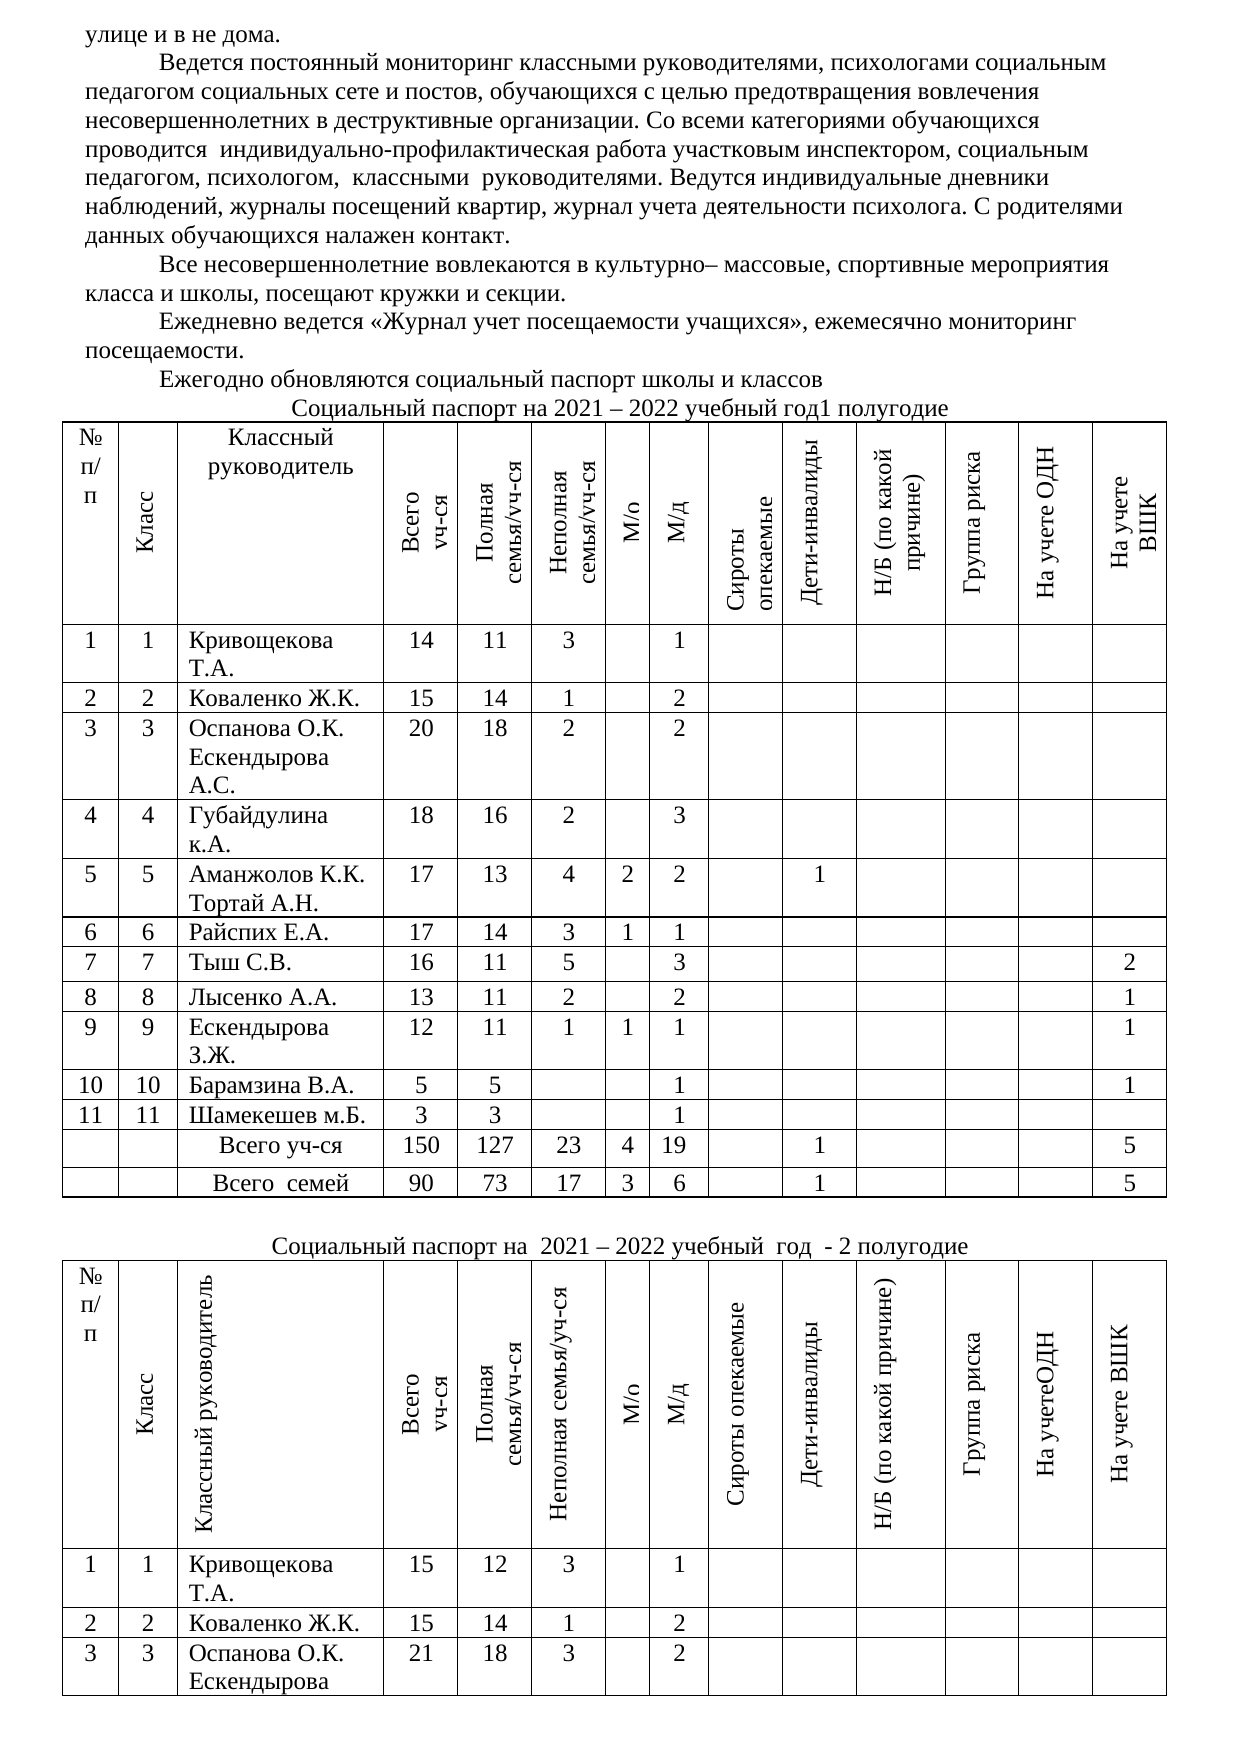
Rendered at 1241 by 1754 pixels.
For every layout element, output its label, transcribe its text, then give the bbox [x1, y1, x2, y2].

table_header М/о [606, 1261, 649, 1548]
table_cell 1 [63, 1549, 118, 1607]
table_cell [783, 1549, 856, 1607]
table_cell [946, 683, 1018, 712]
table_cell [857, 1168, 945, 1196]
text Социальный паспорт на 2021 – 2022 учебный год - 2 полугодие [74, 1231, 1166, 1260]
table_header Неполная семья/уч-ся [532, 423, 605, 624]
table_cell 2 [650, 982, 708, 1011]
table_cell [1093, 683, 1166, 712]
table_cell Всего семей [178, 1168, 383, 1196]
table_cell [857, 625, 945, 682]
table_cell [857, 947, 945, 981]
table_cell [606, 800, 649, 858]
table_cell [1093, 800, 1166, 858]
table_cell [709, 1638, 782, 1695]
table_cell 11 [458, 947, 531, 981]
table_cell [532, 1070, 605, 1099]
table_header Сироты опекаемые [709, 1261, 782, 1548]
table_cell [783, 1608, 856, 1637]
table_cell [1019, 918, 1092, 946]
table_cell 2 [650, 1608, 708, 1637]
table_header Группа риска [946, 1261, 1018, 1548]
table_cell [783, 683, 856, 712]
table_cell 1 [1093, 1070, 1166, 1099]
table_cell [606, 1100, 649, 1129]
table_cell 13 [384, 982, 457, 1011]
table_cell 8 [63, 982, 118, 1011]
table_cell [783, 625, 856, 682]
table_cell 13 [458, 859, 531, 916]
table_cell 14 [458, 683, 531, 712]
table_cell 16 [384, 947, 457, 981]
table_cell 2 [532, 713, 605, 799]
table_cell [1019, 1130, 1092, 1167]
table_cell [1019, 1608, 1092, 1637]
table_cell Губайдулина к.А. [178, 800, 383, 858]
table_cell 2 [650, 859, 708, 916]
table_cell [1019, 947, 1092, 981]
table_cell [1019, 713, 1092, 799]
table_header На учете ОДН [1019, 423, 1092, 624]
table_cell 1 [650, 625, 708, 682]
table_header Классный руководитель [178, 423, 383, 624]
table_cell 5 [119, 859, 177, 916]
table_cell 2 [650, 1638, 708, 1695]
table_header № п/п [63, 423, 118, 624]
table_cell 11 [119, 1100, 177, 1129]
table_cell [709, 1130, 782, 1167]
table_cell 11 [458, 982, 531, 1011]
table_cell 7 [119, 947, 177, 981]
table_cell 18 [458, 713, 531, 799]
table_cell Аманжолов К.К. Тортай А.Н. [178, 859, 383, 916]
table_cell [1093, 1100, 1166, 1129]
table_cell 4 [63, 800, 118, 858]
table_cell [709, 1012, 782, 1069]
table_cell 11 [458, 1012, 531, 1069]
table_cell 17 [384, 918, 457, 946]
table_cell [946, 982, 1018, 1011]
table_cell 5 [63, 859, 118, 916]
table_cell 1 [783, 1130, 856, 1167]
table_cell [1019, 625, 1092, 682]
table_cell [946, 800, 1018, 858]
table_cell 20 [384, 713, 457, 799]
table_header Всего уч-ся [384, 1261, 457, 1548]
table_cell [1019, 1070, 1092, 1099]
table_header М/о [606, 423, 649, 624]
table_cell [709, 1100, 782, 1129]
table_cell [1093, 713, 1166, 799]
table_cell [1019, 1168, 1092, 1196]
table_cell 17 [532, 1168, 605, 1196]
table_cell 1 [783, 1168, 856, 1196]
table_cell 3 [63, 713, 118, 799]
table_cell [1019, 800, 1092, 858]
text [85, 19, 1153, 47]
text Ведется постоянный мониторинг классными руководителями, психологами социальным педагогом социальных сете и постов, обучающихся с целью предотвращения вовлечения несовершеннолетних в деструктивные организации. Со всеми категориями обучающихся проводится индивидуально-профилактическая работа участковым инспектором, социальным педагогом, психологом, классными руководителями. Ведутся индивидуальные дневники наблюдений, журналы посещений квартир, журнал учета деятельности психолога. С родителями данных обучающихся налажен контакт. [85, 47, 1153, 249]
table_cell [119, 1130, 177, 1167]
table_cell [606, 947, 649, 981]
table_cell [606, 982, 649, 1011]
table_cell Тыш С.В. [178, 947, 383, 981]
table_cell 14 [458, 918, 531, 946]
table_cell [857, 683, 945, 712]
table_cell 10 [119, 1070, 177, 1099]
table_cell [1019, 683, 1092, 712]
table_cell [606, 683, 649, 712]
table_cell [606, 1070, 649, 1099]
table_cell 1 [532, 1608, 605, 1637]
table_cell [783, 1638, 856, 1695]
table_cell [857, 713, 945, 799]
table_cell [783, 1012, 856, 1069]
table_cell [709, 1549, 782, 1607]
table_cell 1 [650, 1549, 708, 1607]
table_cell [709, 683, 782, 712]
table_cell [857, 1638, 945, 1695]
table_cell 2 [650, 713, 708, 799]
table_cell 11 [458, 625, 531, 682]
table_cell 2 [1093, 947, 1166, 981]
table_cell 1 [1093, 1012, 1166, 1069]
table_cell 5 [458, 1070, 531, 1099]
text Социальный паспорт на 2021 – 2022 учебный год1 полугодие [74, 393, 1166, 421]
table_cell [946, 1100, 1018, 1129]
table_cell 5 [1093, 1130, 1166, 1167]
table_cell 11 [63, 1100, 118, 1129]
table_cell [709, 625, 782, 682]
table_cell 2 [650, 683, 708, 712]
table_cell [178, 1638, 383, 1695]
table_cell [857, 1012, 945, 1069]
table_cell Оспанова О.К. Ескендырова А.С. [178, 713, 383, 799]
table_header М/д [650, 1261, 708, 1548]
table_header Дети-инвалиды [783, 1261, 856, 1548]
table_cell [1093, 859, 1166, 916]
table_cell 2 [532, 800, 605, 858]
table_cell 16 [458, 800, 531, 858]
table_header Н/Б (по какой причине) [857, 423, 945, 624]
table_cell 90 [384, 1168, 457, 1196]
table_cell 10 [63, 1070, 118, 1099]
table_cell 1 [63, 625, 118, 682]
table_cell 5 [1093, 1168, 1166, 1196]
table_cell 1 [119, 1549, 177, 1607]
table_cell [1019, 1100, 1092, 1129]
table_cell [857, 800, 945, 858]
table_cell [709, 1168, 782, 1196]
table_cell 14 [384, 625, 457, 682]
table_header На учете ВШК [1093, 423, 1166, 624]
table_cell Шамекешев м.Б. [178, 1100, 383, 1129]
table_cell [857, 859, 945, 916]
table_header Дети-инвалиды [783, 423, 856, 624]
table_cell 1 [650, 1100, 708, 1129]
table_cell 19 [650, 1130, 708, 1167]
table_cell [709, 859, 782, 916]
table_header Неполная семья/уч-ся [532, 1261, 605, 1548]
table_cell 14 [458, 1608, 531, 1637]
table_cell [1019, 1012, 1092, 1069]
table_cell 1 [650, 1070, 708, 1099]
table_cell 4 [606, 1130, 649, 1167]
table_header На учете ВШК [1093, 1261, 1166, 1548]
table_cell 2 [119, 683, 177, 712]
table_cell [1093, 625, 1166, 682]
table_cell [783, 918, 856, 946]
table_cell [1019, 1549, 1092, 1607]
table_cell 18 [384, 800, 457, 858]
table_cell 3 [532, 1549, 605, 1607]
table_cell 4 [119, 800, 177, 858]
table_cell [1019, 1638, 1092, 1695]
table_header Всего уч-ся [384, 423, 457, 624]
table_cell Ескендырова З.Ж. [178, 1012, 383, 1069]
table_cell 8 [119, 982, 177, 1011]
table_header На учетеОДН [1019, 1261, 1092, 1548]
table_cell [946, 1549, 1018, 1607]
table_cell [946, 1168, 1018, 1196]
table_cell [63, 1168, 118, 1196]
table_cell [709, 982, 782, 1011]
table_cell 150 [384, 1130, 457, 1167]
table_header Класс [119, 1261, 177, 1548]
table_cell [946, 1638, 1018, 1695]
table_cell Райспих Е.А. [178, 918, 383, 946]
table_cell 21 [384, 1638, 457, 1695]
table_cell 73 [458, 1168, 531, 1196]
table_header Сироты опекаемые [709, 423, 782, 624]
table_cell 2 [63, 1608, 118, 1637]
table_cell 127 [458, 1130, 531, 1167]
table_cell [783, 1100, 856, 1129]
table_cell 6 [119, 918, 177, 946]
table_cell [1093, 918, 1166, 946]
table_cell [783, 947, 856, 981]
table_cell [946, 1130, 1018, 1167]
table_cell 3 [532, 625, 605, 682]
table_cell 1 [650, 918, 708, 946]
table_cell 3 [532, 918, 605, 946]
table_cell [857, 1070, 945, 1099]
table_header Группа риска [946, 423, 1018, 624]
table_cell Всего уч-ся [178, 1130, 383, 1167]
table_cell Коваленко Ж.К. [178, 683, 383, 712]
table_cell 3 [119, 1638, 177, 1695]
table_cell [857, 1100, 945, 1129]
table_cell 15 [384, 1549, 457, 1607]
table_cell 15 [384, 1608, 457, 1637]
table_cell 3 [458, 1100, 531, 1129]
text Ежедневно ведется «Журнал учет посещаемости учащихся», ежемесячно мониторинг посещаемости. [85, 306, 1153, 364]
table_cell [783, 1070, 856, 1099]
table_cell 17 [384, 859, 457, 916]
table_cell Коваленко Ж.К. [178, 1608, 383, 1637]
table_cell [946, 859, 1018, 916]
table_cell [783, 982, 856, 1011]
table_cell Лысенко А.А. [178, 982, 383, 1011]
table_cell 3 [63, 1638, 118, 1695]
table_cell [857, 1130, 945, 1167]
table_cell [857, 1608, 945, 1637]
table_cell [946, 947, 1018, 981]
table_cell 3 [532, 1638, 605, 1695]
table_cell [1093, 1638, 1166, 1695]
table_cell [532, 1100, 605, 1129]
table_cell 23 [532, 1130, 605, 1167]
table_cell 3 [650, 800, 708, 858]
table_cell 1 [532, 683, 605, 712]
table_cell 1 [606, 1012, 649, 1069]
table_cell 12 [384, 1012, 457, 1069]
table_cell 2 [119, 1608, 177, 1637]
table_cell [63, 1130, 118, 1167]
table_cell [709, 918, 782, 946]
table_header Полная семья/уч-ся [458, 1261, 531, 1548]
table_cell 2 [63, 683, 118, 712]
table_cell 12 [458, 1549, 531, 1607]
table_cell [709, 947, 782, 981]
table_cell 3 [650, 947, 708, 981]
table_cell [709, 1070, 782, 1099]
table_cell [946, 918, 1018, 946]
table_cell 5 [384, 1070, 457, 1099]
table_cell 18 [458, 1638, 531, 1695]
table_cell 2 [606, 859, 649, 916]
table_cell [1019, 982, 1092, 1011]
table_cell [946, 1012, 1018, 1069]
table_cell [606, 625, 649, 682]
table_cell [606, 1638, 649, 1695]
text Все несовершеннолетние вовлекаются в культурно– массовые, спортивные мероприятия класса и школы, посещают кружки и секции. [85, 249, 1153, 306]
table_cell 1 [532, 1012, 605, 1069]
table_cell [946, 713, 1018, 799]
table_cell [857, 982, 945, 1011]
table_cell [783, 800, 856, 858]
table_cell [1093, 1608, 1166, 1637]
table_cell [1093, 1549, 1166, 1607]
table_cell [857, 918, 945, 946]
table_cell 6 [650, 1168, 708, 1196]
table_header Классный руководитель [178, 1261, 383, 1548]
table_cell 15 [384, 683, 457, 712]
table_cell 5 [532, 947, 605, 981]
table_header М/д [650, 423, 708, 624]
table_cell [946, 1070, 1018, 1099]
table_cell [709, 713, 782, 799]
table_cell Барамзина В.А. [178, 1070, 383, 1099]
table_header Класс [119, 423, 177, 624]
table_cell 1 [119, 625, 177, 682]
table_cell 1 [650, 1012, 708, 1069]
table_cell [783, 713, 856, 799]
table_cell [606, 713, 649, 799]
table_header № п/п [63, 1261, 118, 1548]
table_cell 3 [384, 1100, 457, 1129]
table_header Полная семья/уч-ся [458, 423, 531, 624]
table_cell 9 [119, 1012, 177, 1069]
table_cell 3 [606, 1168, 649, 1196]
table_cell [606, 1549, 649, 1607]
table_cell 1 [783, 859, 856, 916]
table_cell 1 [606, 918, 649, 946]
table_cell 4 [532, 859, 605, 916]
table_cell 7 [63, 947, 118, 981]
table_cell 2 [532, 982, 605, 1011]
table_cell [857, 1549, 945, 1607]
table_cell [709, 1608, 782, 1637]
table_cell [946, 1608, 1018, 1637]
text Ежегодно обновляются социальный паспорт школы и классов [159, 364, 1166, 393]
table_cell 3 [119, 713, 177, 799]
table_cell 1 [1093, 982, 1166, 1011]
table_cell 6 [63, 918, 118, 946]
table_cell [119, 1168, 177, 1196]
table_cell Кривощекова Т.А. [178, 625, 383, 682]
table_cell Кривощекова Т.А. [178, 1549, 383, 1607]
table_cell [946, 625, 1018, 682]
table_header Н/Б (по какой причине) [857, 1261, 945, 1548]
table_cell [709, 800, 782, 858]
table_cell [1019, 859, 1092, 916]
table_cell 9 [63, 1012, 118, 1069]
table_cell [606, 1608, 649, 1637]
